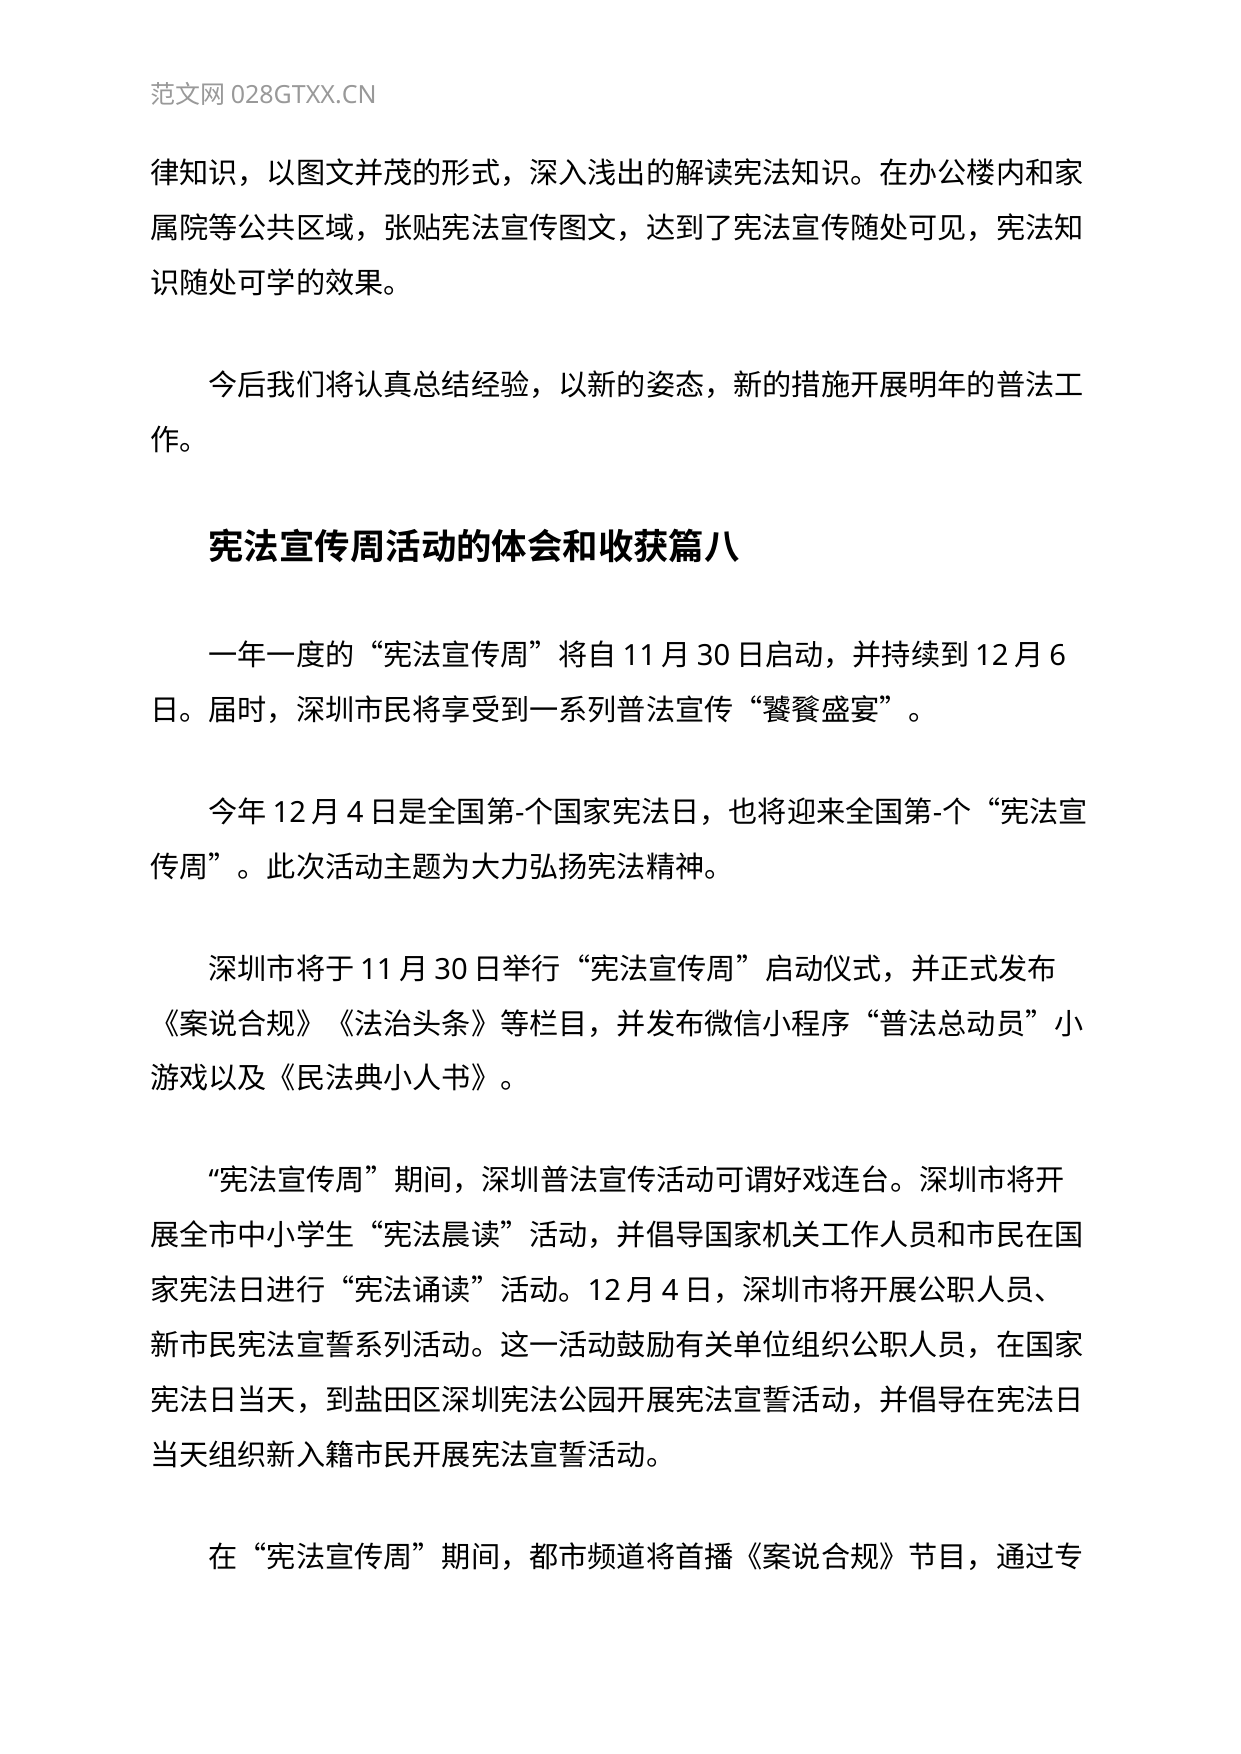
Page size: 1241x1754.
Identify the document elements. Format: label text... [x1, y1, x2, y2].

text 深圳市将于11月30日举行“宪法宣传周”启动仪式，并正式发布《案说合规》《法治头条》等栏目，并发布微信小程序“普法总动员”小游戏以及《民法典小人书》。 [150, 945, 1090, 1097]
text 宪法宣传周活动的体会和收获篇八 [150, 518, 1090, 569]
text “宪法宣传周”期间，深圳普法宣传活动可谓好戏连台。深圳市将开展全市中小学生“宪法晨读”活动，并倡导国家机关工作人员和市民在国家宪法日进行“宪法诵读”活动。12月4日，深圳市将开展公职人员、新市民宪法宣誓系列活动。这一活动鼓励有关单位组织公职人员，在国家宪法日当天，到盐田区深圳宪法公园开展宪法宣誓活动，并倡导在宪法日当天组织新入籍市民开展宪法宣誓活动。 [150, 1157, 1090, 1474]
text 今后我们将认真总结经验，以新的姿态，新的措施开展明年的普法工作。 [150, 362, 1090, 459]
text 今年12月4日是全国第-个国家宪法日，也将迎来全国第-个“宪法宣传周”。此次活动主题为大力弘扬宪法精神。 [150, 788, 1090, 886]
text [150, 150, 1090, 302]
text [150, 1533, 1090, 1576]
text 一年一度的“宪法宣传周”将自11月30日启动，并持续到12月6日。届时，深圳市民将享受到一系列普法宣传“饕餮盛宴”。 [150, 632, 1090, 729]
